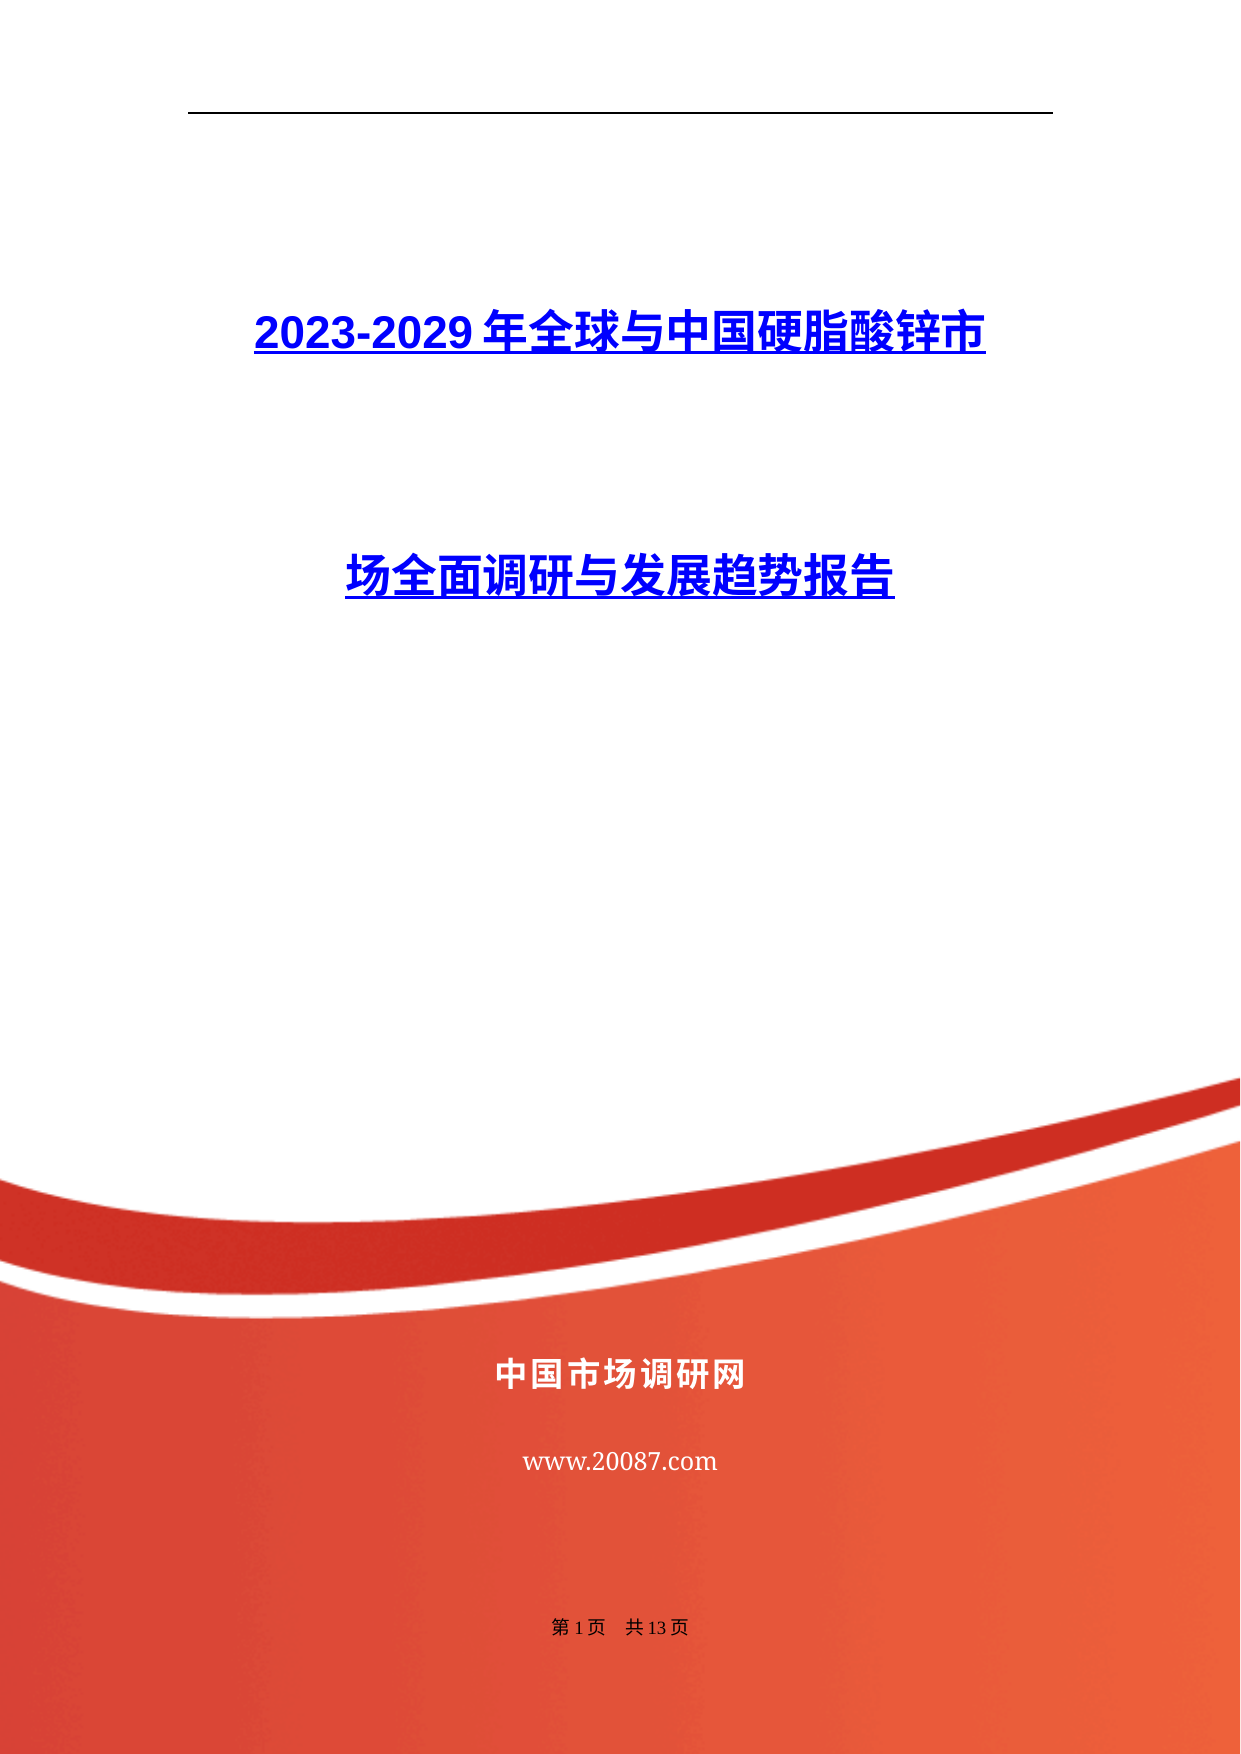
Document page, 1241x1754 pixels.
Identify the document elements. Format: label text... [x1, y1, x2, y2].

picture [0, 1006, 1241, 1754]
table_header 2023-2029年全球与中国硬脂酸锌市场全面调研与发展趋势报告 [188, 207, 1053, 773]
text www.20087.com [187, 1428, 1053, 1493]
subtitle 中国市场调研网 [187, 1339, 1053, 1404]
